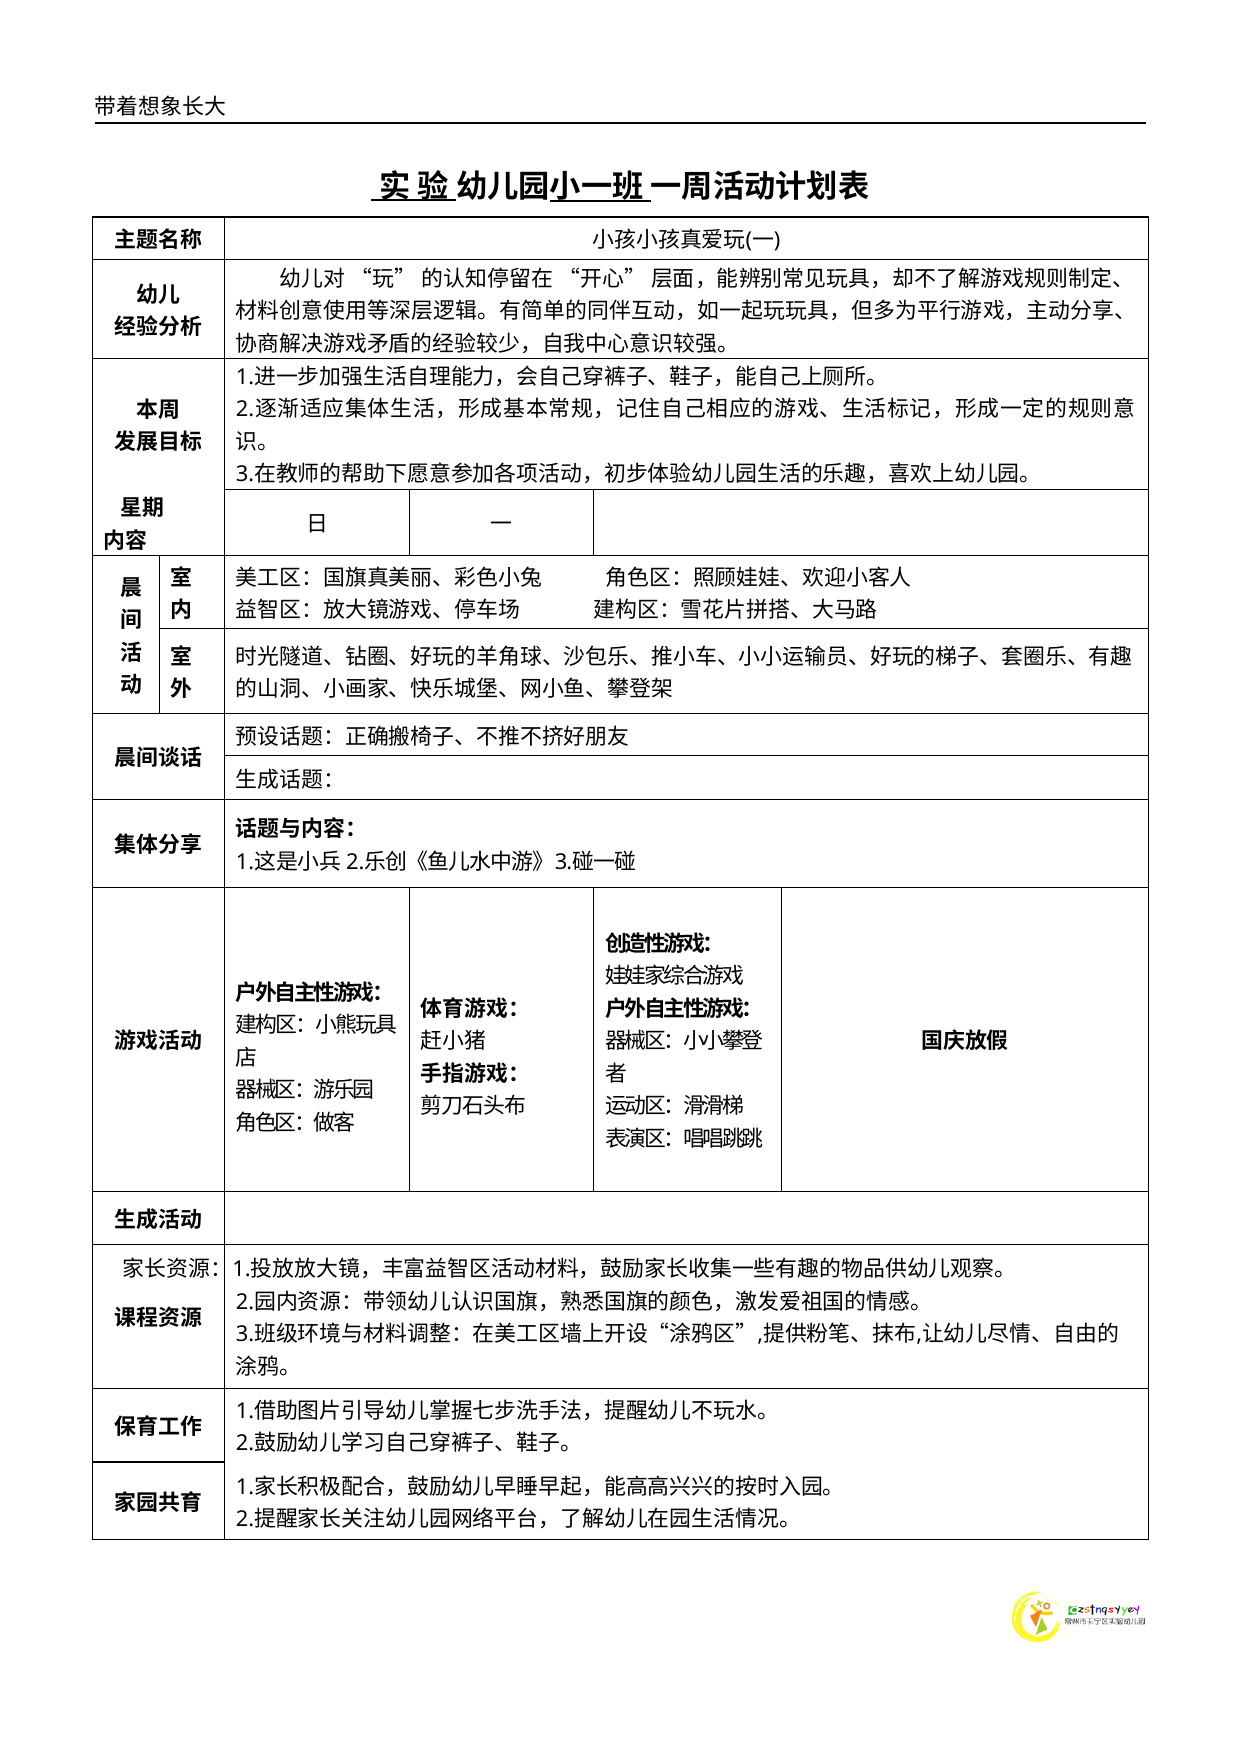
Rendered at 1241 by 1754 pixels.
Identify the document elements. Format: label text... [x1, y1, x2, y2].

table_cell 幼儿 经验分析 [93, 260, 224, 358]
table_cell 游戏活动 [93, 888, 224, 1191]
table_cell 生成活动 [93, 1192, 224, 1243]
table_header 主题名称 [93, 218, 224, 259]
table_cell 日 [225, 490, 409, 555]
table_cell 1.家长积极配合，鼓励幼儿早睡早起，能高高兴兴的按时入园。 2.提醒家长关注幼儿园网络平台，了解幼儿在园生活情况。 [225, 1461, 1148, 1539]
table_cell 室外 [160, 629, 224, 713]
table_cell 创造性游戏： 娃娃家综合游戏 户外自主性游戏： 器械区：小小攀登者 运动区：滑滑梯 表演区：唱唱跳跳 [594, 888, 781, 1191]
table_cell [225, 1192, 1148, 1243]
table_cell 室内 [160, 556, 224, 628]
table_cell 户外自主性游戏： 建构区：小熊玩具店 器械区：游乐园 角色区：做客 [225, 888, 409, 1191]
table_cell 本周 发展目标 [93, 359, 224, 489]
table_cell [594, 490, 1148, 555]
table_cell 时光隧道、钻圈、好玩的羊角球、沙包乐、推小车、小小运输员、好玩的梯子、套圈乐、有趣的山洞、小画家、快乐城堡、网小鱼、攀登架 [225, 629, 1148, 713]
picture [1007, 1582, 1146, 1651]
table_cell 晨间谈话 [93, 714, 224, 798]
table_cell 晨间活动 [93, 556, 159, 713]
table_cell 集体分享 [93, 800, 224, 887]
table_cell 生成话题： [225, 756, 1148, 798]
table_cell 家园共育 [93, 1463, 224, 1539]
table_cell 课程资源 [93, 1245, 224, 1387]
table_cell 星期 内容 [93, 489, 224, 555]
table_cell 1.家长资源：1.投放放大镜，丰富益智区活动材料，鼓励家长收集一些有趣的物品供幼儿观察。 2.园内资源：带领幼儿认识国旗，熟悉国旗的颜色，激发爱祖国的情感。 3.班级环境与材料调整：在美工区墙上开设“涂鸦区”,提供粉笔、抹布,让幼儿尽情、自由的涂鸦。 [225, 1245, 1148, 1387]
table_cell 预设话题：正确搬椅子、不推不挤好朋友 [225, 714, 1148, 755]
table_cell 一 [410, 490, 593, 555]
table_cell 保育工作 [93, 1389, 224, 1461]
table_cell 1.进一步加强生活自理能力，会自己穿裤子、鞋子，能自己上厕所。 2.逐渐适应集体生活，形成基本常规，记住自己相应的游戏、生活标记，形成一定的规则意识。 3.在教师的帮助下愿意参加各项活动，初步体验幼儿园生活的乐趣，喜欢上幼儿园。 [225, 359, 1148, 489]
table_cell 幼儿对 “玩” 的认知停留在 “开心” 层面，能辨别常见玩具，却不了解游戏规则制定、材料创意使用等深层逻辑。有简单的同伴互动，如一起玩玩具，但多为平行游戏，主动分享、协商解决游戏矛盾的经验较少，自我中心意识较强。 [225, 260, 1148, 358]
table_header 小孩小孩真爱玩(一) [225, 218, 1148, 259]
table_cell 国庆放假 [782, 888, 1148, 1191]
table_cell 1.借助图片引导幼儿掌握七步洗手法，提醒幼儿不玩水。 2.鼓励幼儿学习自己穿裤子、鞋子。 [225, 1389, 1148, 1461]
table_cell 体育游戏： 赶小猪 手指游戏： 剪刀石头布 [410, 888, 593, 1191]
table_cell 美工区：国旗真美丽、彩色小兔 角色区：照顾娃娃、欢迎小客人 益智区：放大镜游戏、停车场 建构区：雪花片拼搭、大马路 [225, 556, 1148, 628]
text 实 验 幼儿园小一班 一周活动计划表 [94, 151, 1146, 216]
table_cell 话题与内容： 1.这是小兵2.乐创《鱼儿水中游》3.碰一碰 [225, 800, 1148, 887]
